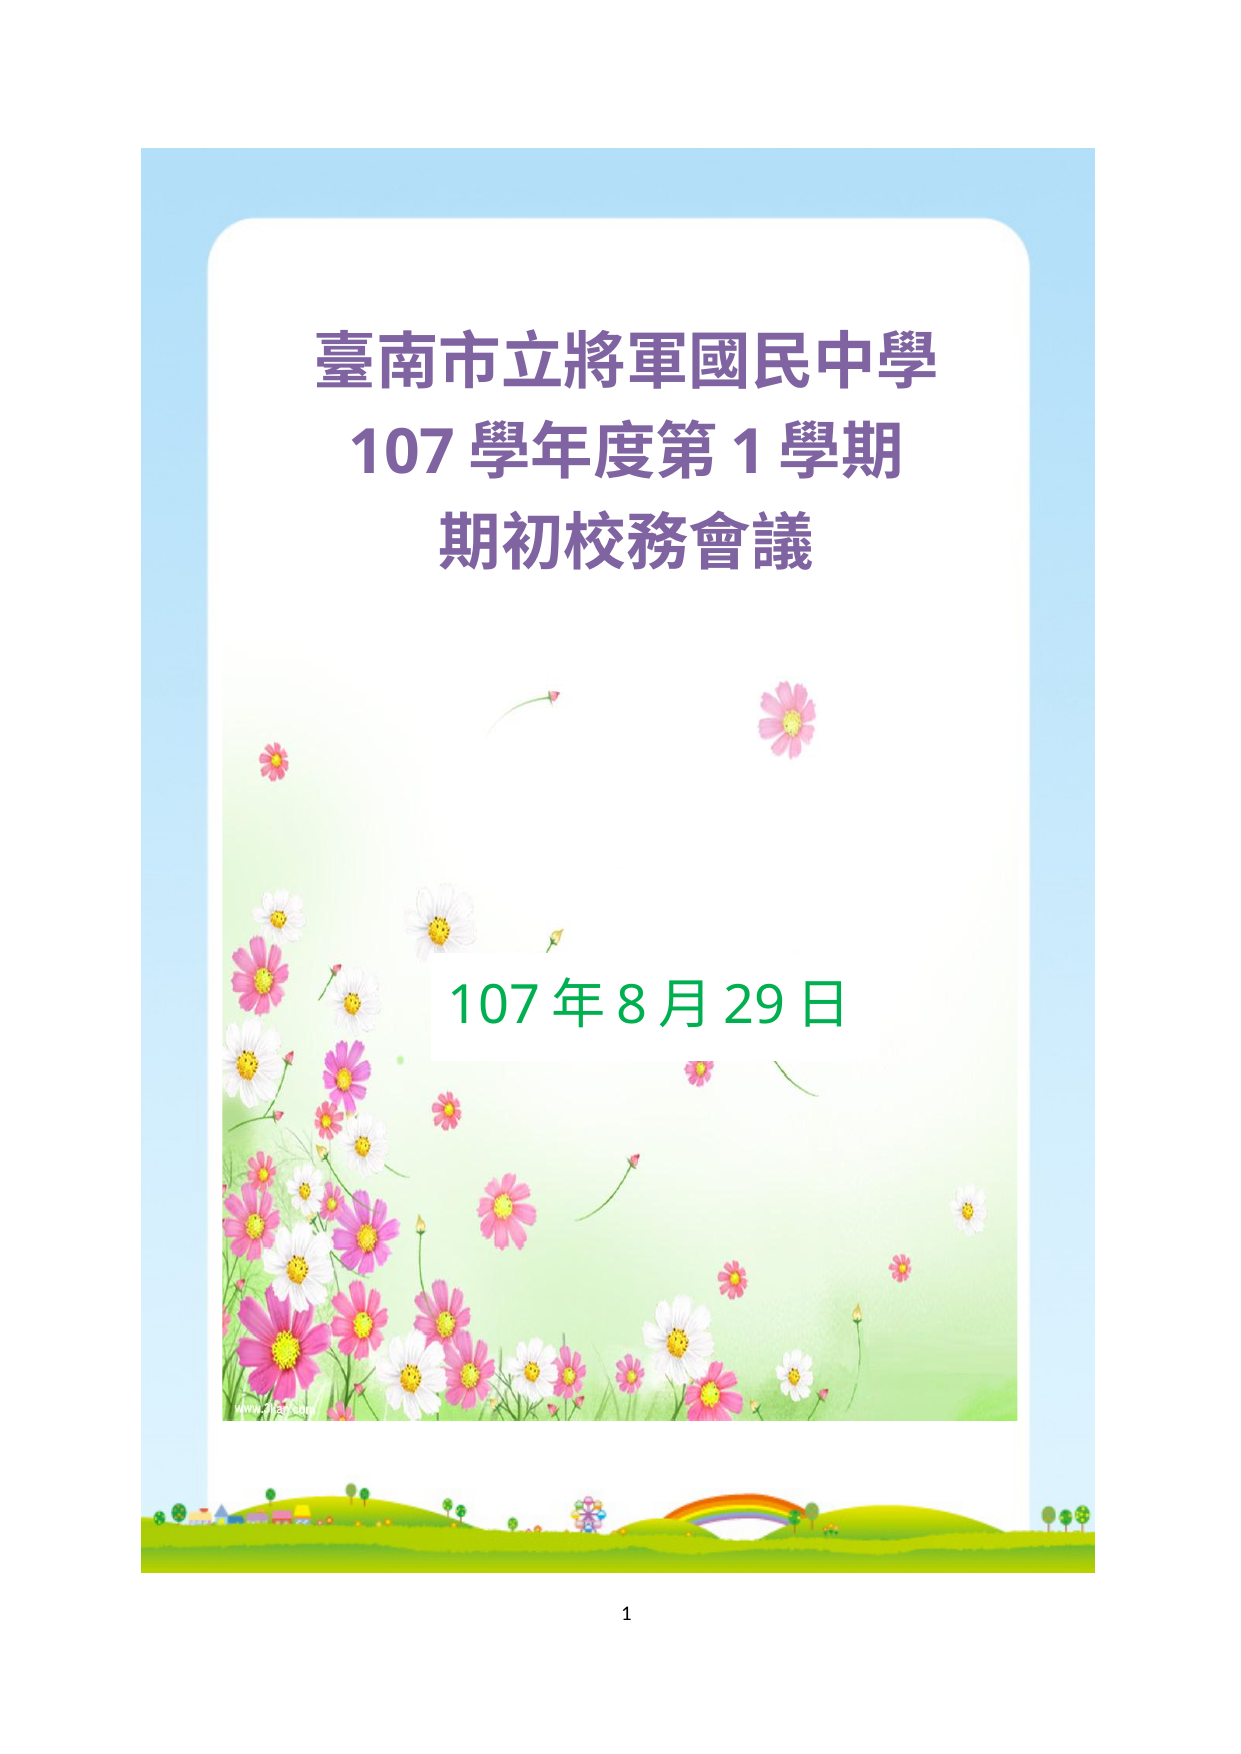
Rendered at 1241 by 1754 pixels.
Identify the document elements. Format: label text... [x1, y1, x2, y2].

picture [141, 148, 1095, 311]
text 臺南市立將軍國民中學 [112, 311, 1140, 401]
text 期初校務會議 [112, 492, 1140, 582]
text 107學年度第1學期 [112, 401, 1140, 492]
picture [141, 582, 1095, 1573]
